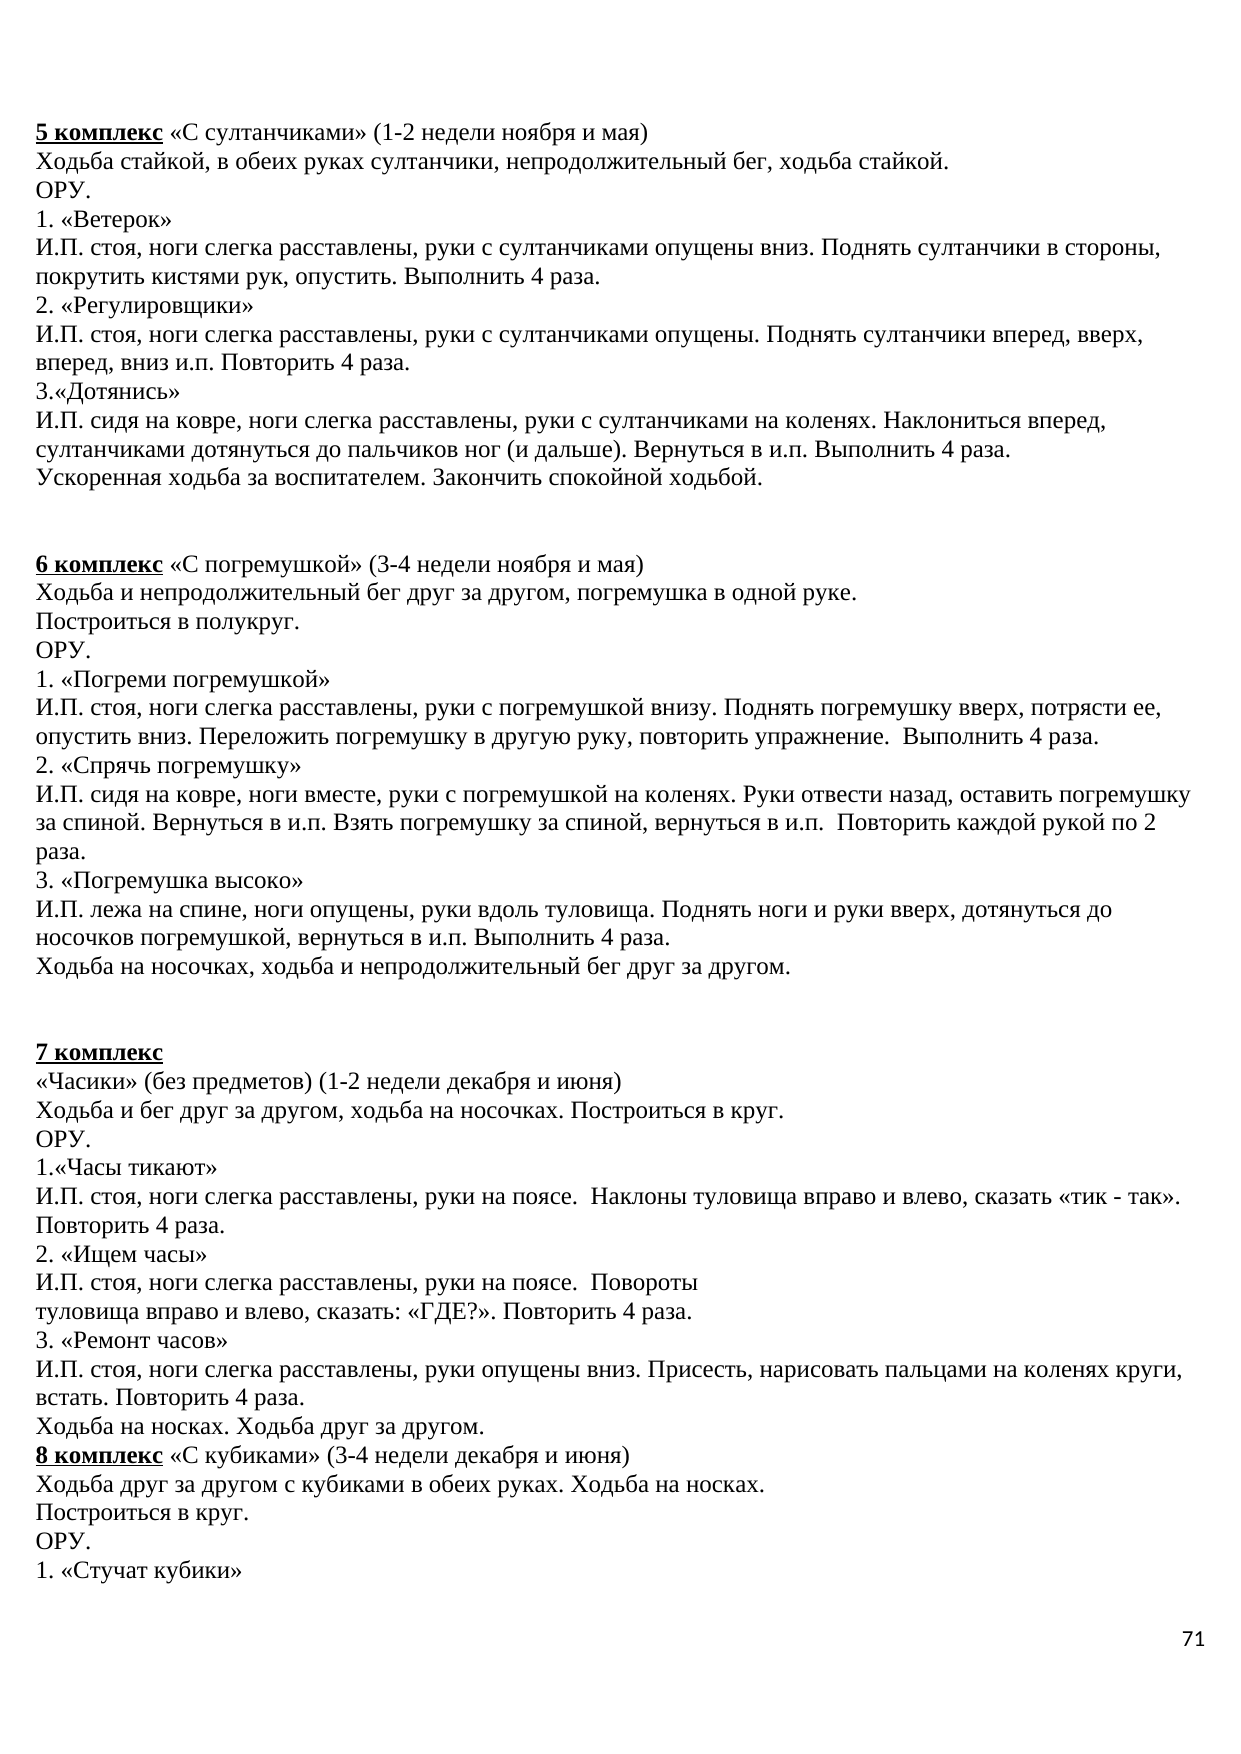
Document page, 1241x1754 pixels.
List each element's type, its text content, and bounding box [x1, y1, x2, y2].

text 1.«Часы тикают» [35, 1152, 1205, 1181]
text 2. «Ищем часы» [35, 1239, 1205, 1267]
text 3. «Ремонт часов» [35, 1325, 1205, 1354]
text И.П. лежа на спине, ноги опущены, руки вдоль туловища. Поднять ноги и руки вверх, дотянуться до носочков погремушкой, вернуться в и.п. Выполнить 4 раза. [35, 894, 1205, 951]
text 1. «Стучат кубики» [35, 1555, 1205, 1584]
text Ходьба на носочках, ходьба и непродолжительный бег друг за другом. [35, 951, 1205, 980]
text 2. «Регулировщики» [35, 290, 1205, 319]
text И.П. сидя на ковре, ноги вместе, руки с погремушкой на коленях. Руки отвести назад, оставить погремушку за спиной. Вернуться в и.п. Взять погремушку за спиной, вернуться в и.п. Повторить каждой рукой по 2 раза. [35, 779, 1205, 865]
text И.П. стоя, ноги слегка расставлены, руки с султанчиками опущены вниз. Поднять султанчики в стороны, покрутить кистями рук, опустить. Выполнить 4 раза. [35, 232, 1205, 290]
text И.П. стоя, ноги слегка расставлены, руки на поясе. Наклоны туловища вправо и влево, сказать «тик - так». Повторить 4 раза. [35, 1181, 1205, 1239]
text ОРУ. [35, 1124, 1205, 1152]
text Ходьба и непродолжительный бег друг за другом, погремушка в одной руке. [35, 577, 1205, 606]
text 1. «Погреми погремушкой» [35, 664, 1205, 692]
text «Часики» (без предметов) (1-2 недели декабря и июня) [35, 1066, 1205, 1095]
text туловища вправо и влево, сказать: «ГДЕ?». Повторить 4 раза. [35, 1296, 1205, 1325]
text И.П. стоя, ноги слегка расставлены, руки опущены вниз. Присесть, нарисовать пальцами на коленях круги, встать. Повторить 4 раза. [35, 1354, 1205, 1411]
text ОРУ. [35, 635, 1205, 664]
text 1. «Ветерок» [35, 204, 1205, 232]
text 3. «Погремушка высоко» [35, 865, 1205, 894]
text Ходьба на носках. Ходьба друг за другом. [35, 1411, 1205, 1440]
text Ходьба друг за другом с кубиками в обеих руках. Ходьба на носках. [35, 1469, 1205, 1497]
text 5 комплекс «С султанчиками» (1-2 недели ноября и мая) [35, 117, 1205, 146]
text Построиться в круг. [35, 1497, 1205, 1526]
text И.П. сидя на ковре, ноги слегка расставлены, руки с султанчиками на коленях. Наклониться вперед, султанчиками дотянуться до пальчиков ног (и дальше). Вернуться в и.п. Выполнить 4 раза. [35, 405, 1205, 462]
text 7 комплекс [35, 1037, 1205, 1066]
text Ускоренная ходьба за воспитателем. Закончить спокойной ходьбой. [35, 462, 1205, 491]
text Ходьба и бег друг за другом, ходьба на носочках. Построиться в круг. [35, 1095, 1205, 1124]
text 2. «Спрячь погремушку» [35, 750, 1205, 779]
text И.П. стоя, ноги слегка расставлены, руки с погремушкой внизу. Поднять погремушку вверх, потрясти ее, опустить вниз. Переложить погремушку в другую руку, повторить упражнение. Выполнить 4 раза. [35, 692, 1205, 750]
text Построиться в полукруг. [35, 606, 1205, 635]
text 3.«Дотянись» [35, 376, 1205, 405]
text 6 комплекс «С погремушкой» (3-4 недели ноября и мая) [35, 549, 1205, 577]
text И.П. стоя, ноги слегка расставлены, руки на поясе. Повороты [35, 1267, 1205, 1296]
text ОРУ. [35, 175, 1205, 204]
text И.П. стоя, ноги слегка расставлены, руки с султанчиками опущены. Поднять султанчики вперед, вверх, вперед, вниз и.п. Повторить 4 раза. [35, 319, 1205, 376]
text ОРУ. [35, 1526, 1205, 1555]
text 8 комплекс «С кубиками» (3-4 недели декабря и июня) [35, 1440, 1205, 1469]
text Ходьба стайкой, в обеих руках султанчики, непродолжительный бег, ходьба стайкой. [35, 146, 1205, 175]
